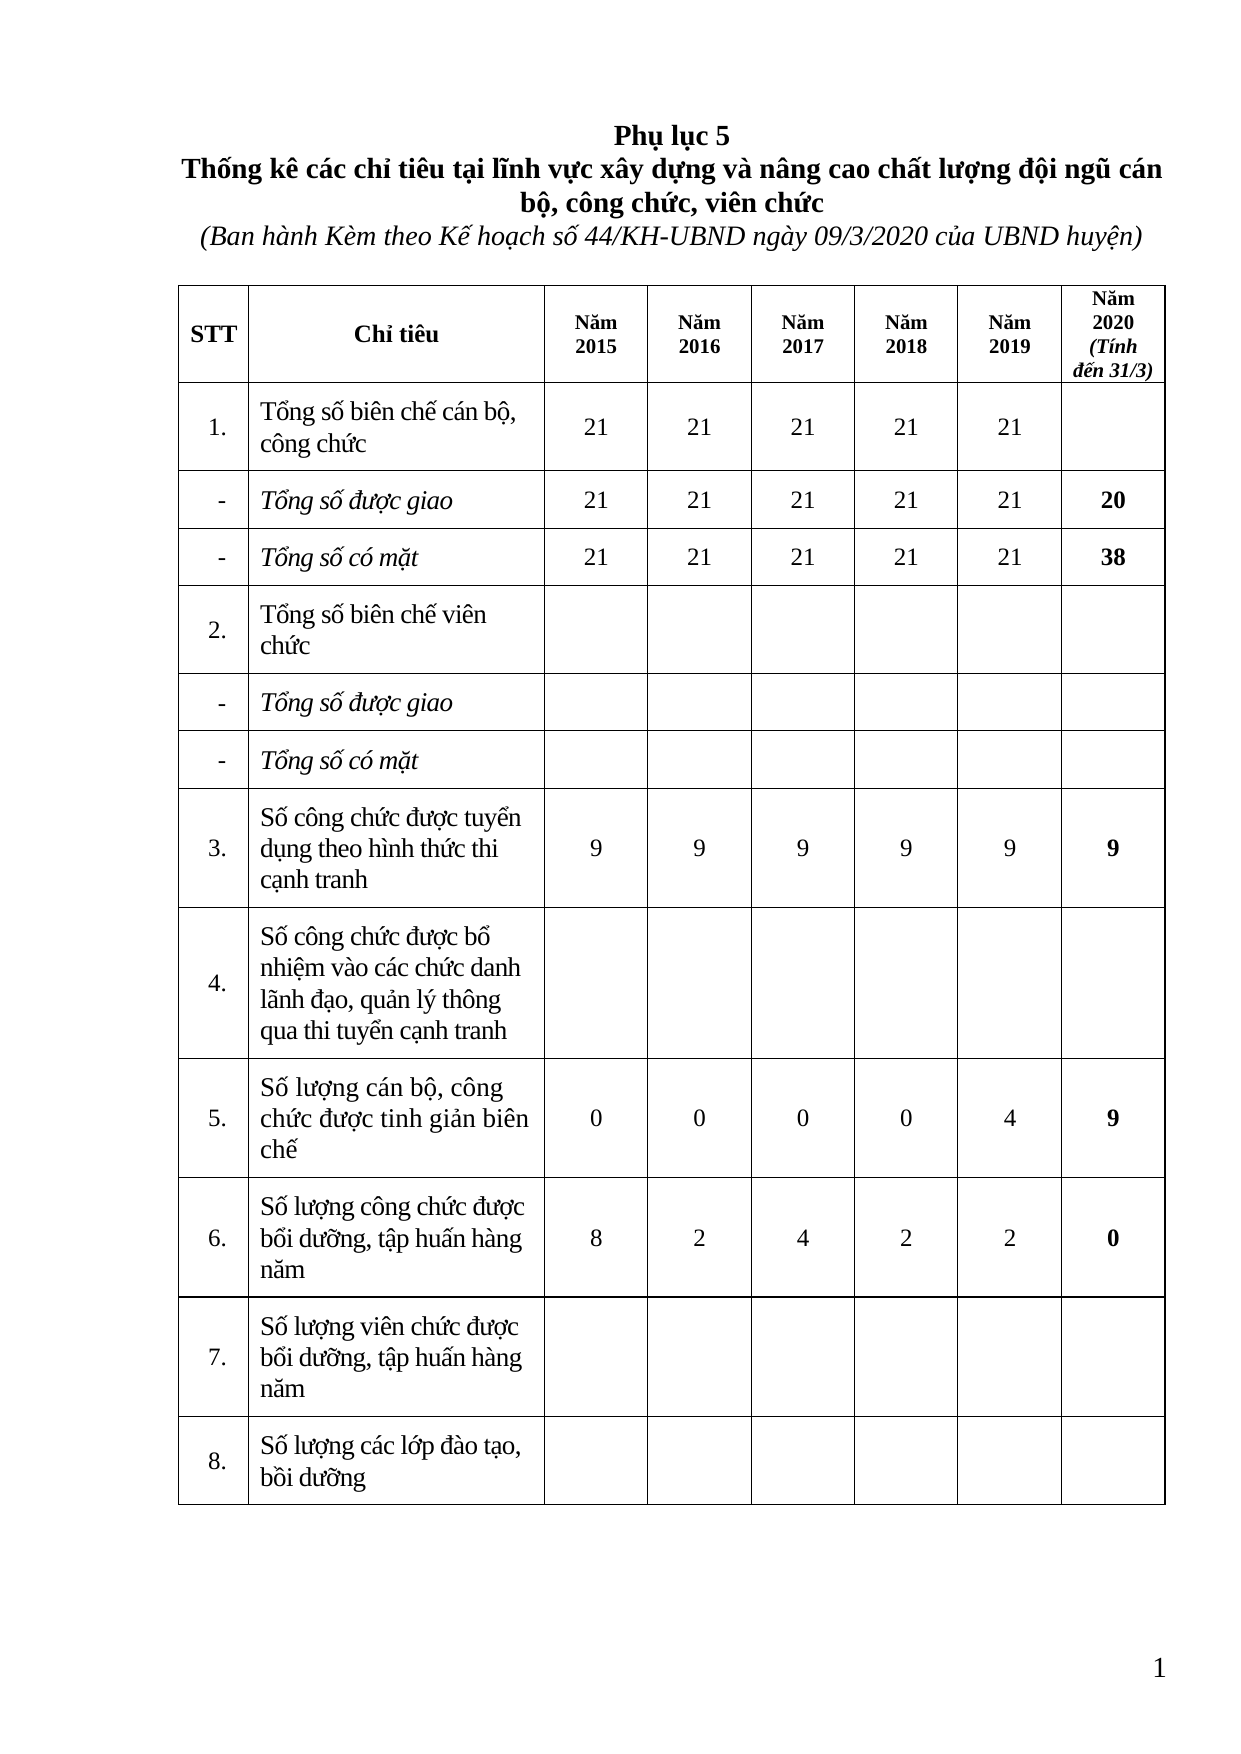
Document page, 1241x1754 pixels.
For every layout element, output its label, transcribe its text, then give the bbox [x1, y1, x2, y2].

table_cell 20 [1062, 471, 1164, 527]
table_cell [179, 1059, 248, 1177]
table_cell Số lượng công chức được bổi dưỡng, tập huấn hàng năm [249, 1178, 544, 1296]
table_cell 4 [958, 1059, 1061, 1177]
table_cell [958, 674, 1061, 730]
table_cell [1062, 908, 1164, 1057]
table_cell 21 [545, 529, 647, 585]
table_cell [752, 1298, 854, 1416]
table_cell 9 [752, 789, 854, 907]
table_cell [545, 731, 647, 787]
table_cell [648, 908, 751, 1057]
table_cell Số lượng cán bộ, công chức được tinh giản biên chế [249, 1059, 544, 1177]
table_cell [179, 1417, 248, 1504]
table_header Năm 2018 [855, 286, 957, 382]
table_cell 4 [752, 1178, 854, 1296]
table_cell - [179, 731, 248, 787]
table_cell [855, 731, 957, 787]
table_cell 21 [545, 471, 647, 527]
table_cell [545, 1298, 647, 1416]
table_cell 2 [648, 1178, 751, 1296]
table_cell 9 [1062, 1059, 1164, 1177]
table_cell [855, 586, 957, 673]
table_cell Tổng số có mặt [249, 529, 544, 585]
text Thống kê các chỉ tiêu tại lĩnh vực xây dựng và nâng cao chất lượng đội ngũ cán bộ, công chức, viên chức [162, 152, 1181, 219]
table_cell 21 [855, 383, 957, 470]
table_cell [855, 908, 957, 1057]
table_cell 0 [1062, 1178, 1164, 1296]
table_cell 21 [855, 471, 957, 527]
table_cell 38 [1062, 529, 1164, 585]
table_cell Số lượng các lớp đào tạo, bồi dưỡng [249, 1417, 544, 1504]
table_cell Số lượng viên chức được bổi dưỡng, tập huấn hàng năm [249, 1298, 544, 1416]
table_cell 0 [648, 1059, 751, 1177]
table_cell [545, 586, 647, 673]
table_cell Số công chức được tuyển dụng theo hình thức thi cạnh tranh [249, 789, 544, 907]
table_header Năm 2015 [545, 286, 647, 382]
table_cell [752, 908, 854, 1057]
table_cell 21 [752, 383, 854, 470]
table_cell [179, 789, 248, 907]
table_header Năm 2016 [648, 286, 751, 382]
table_cell 9 [1062, 789, 1164, 907]
text (Ban hành Kèm theo Kế hoạch số 44/KH-UBND ngày 09/3/2020 của UBND huyện) [177, 219, 1166, 251]
table_cell 21 [648, 471, 751, 527]
table_cell [752, 731, 854, 787]
table_cell Số công chức được bổ nhiệm vào các chức danh lãnh đạo, quản lý thông qua thi tuyển cạnh tranh [249, 908, 544, 1057]
table_cell 21 [648, 383, 751, 470]
table_cell 21 [752, 471, 854, 527]
table_header Năm 2020 (Tính đến 31/3) [1062, 286, 1164, 382]
table_cell [179, 586, 248, 673]
table_cell 21 [958, 471, 1061, 527]
table_cell [855, 1417, 957, 1504]
table_cell 21 [855, 529, 957, 585]
table_cell [1062, 674, 1164, 730]
table_cell Tổng số biên chế viên chức [249, 586, 544, 673]
table_cell [1062, 731, 1164, 787]
table_cell Tổng số có mặt [249, 731, 544, 787]
table_cell 0 [752, 1059, 854, 1177]
table_cell [648, 1417, 751, 1504]
table_cell [1062, 1417, 1164, 1504]
table_header Năm 2019 [958, 286, 1061, 382]
table_cell - [179, 674, 248, 730]
table_cell [958, 586, 1061, 673]
table_cell 0 [545, 1059, 647, 1177]
table_cell Tổng số được giao [249, 471, 544, 527]
table_cell 9 [855, 789, 957, 907]
table_cell [179, 383, 248, 470]
table_cell [752, 1417, 854, 1504]
table_cell [855, 674, 957, 730]
table_cell [648, 586, 751, 673]
table_header Chỉ tiêu [249, 286, 544, 382]
table_cell [545, 1417, 647, 1504]
table_cell [648, 1298, 751, 1416]
table_cell [752, 586, 854, 673]
table_cell 2 [958, 1178, 1061, 1296]
table_cell 0 [855, 1059, 957, 1177]
table_cell 21 [545, 383, 647, 470]
table_cell 2 [855, 1178, 957, 1296]
table_cell [958, 908, 1061, 1057]
table_cell 9 [958, 789, 1061, 907]
table_cell Tổng số được giao [249, 674, 544, 730]
text Phụ lục 5 [177, 118, 1166, 152]
table_cell 21 [958, 383, 1061, 470]
table_cell 21 [958, 529, 1061, 585]
table_cell [752, 674, 854, 730]
table_cell [648, 674, 751, 730]
table_cell [1062, 1298, 1164, 1416]
table_cell [958, 731, 1061, 787]
table_cell [958, 1298, 1061, 1416]
table_cell - [179, 471, 248, 527]
table_cell [648, 731, 751, 787]
table_cell [179, 1178, 248, 1296]
table_cell [179, 1298, 248, 1416]
table_cell Tổng số biên chế cán bộ, công chức [249, 383, 544, 470]
table_cell [855, 1298, 957, 1416]
table_cell 9 [545, 789, 647, 907]
table_cell [545, 674, 647, 730]
table_cell [1062, 586, 1164, 673]
table_cell 21 [648, 529, 751, 585]
table_cell [179, 908, 248, 1057]
table_cell 8 [545, 1178, 647, 1296]
table_cell [958, 1417, 1061, 1504]
table_cell [1062, 383, 1164, 470]
table_cell 21 [752, 529, 854, 585]
table_cell [545, 908, 647, 1057]
table_cell - [179, 529, 248, 585]
table_header STT [179, 286, 248, 382]
table_header Năm 2017 [752, 286, 854, 382]
table_cell 9 [648, 789, 751, 907]
